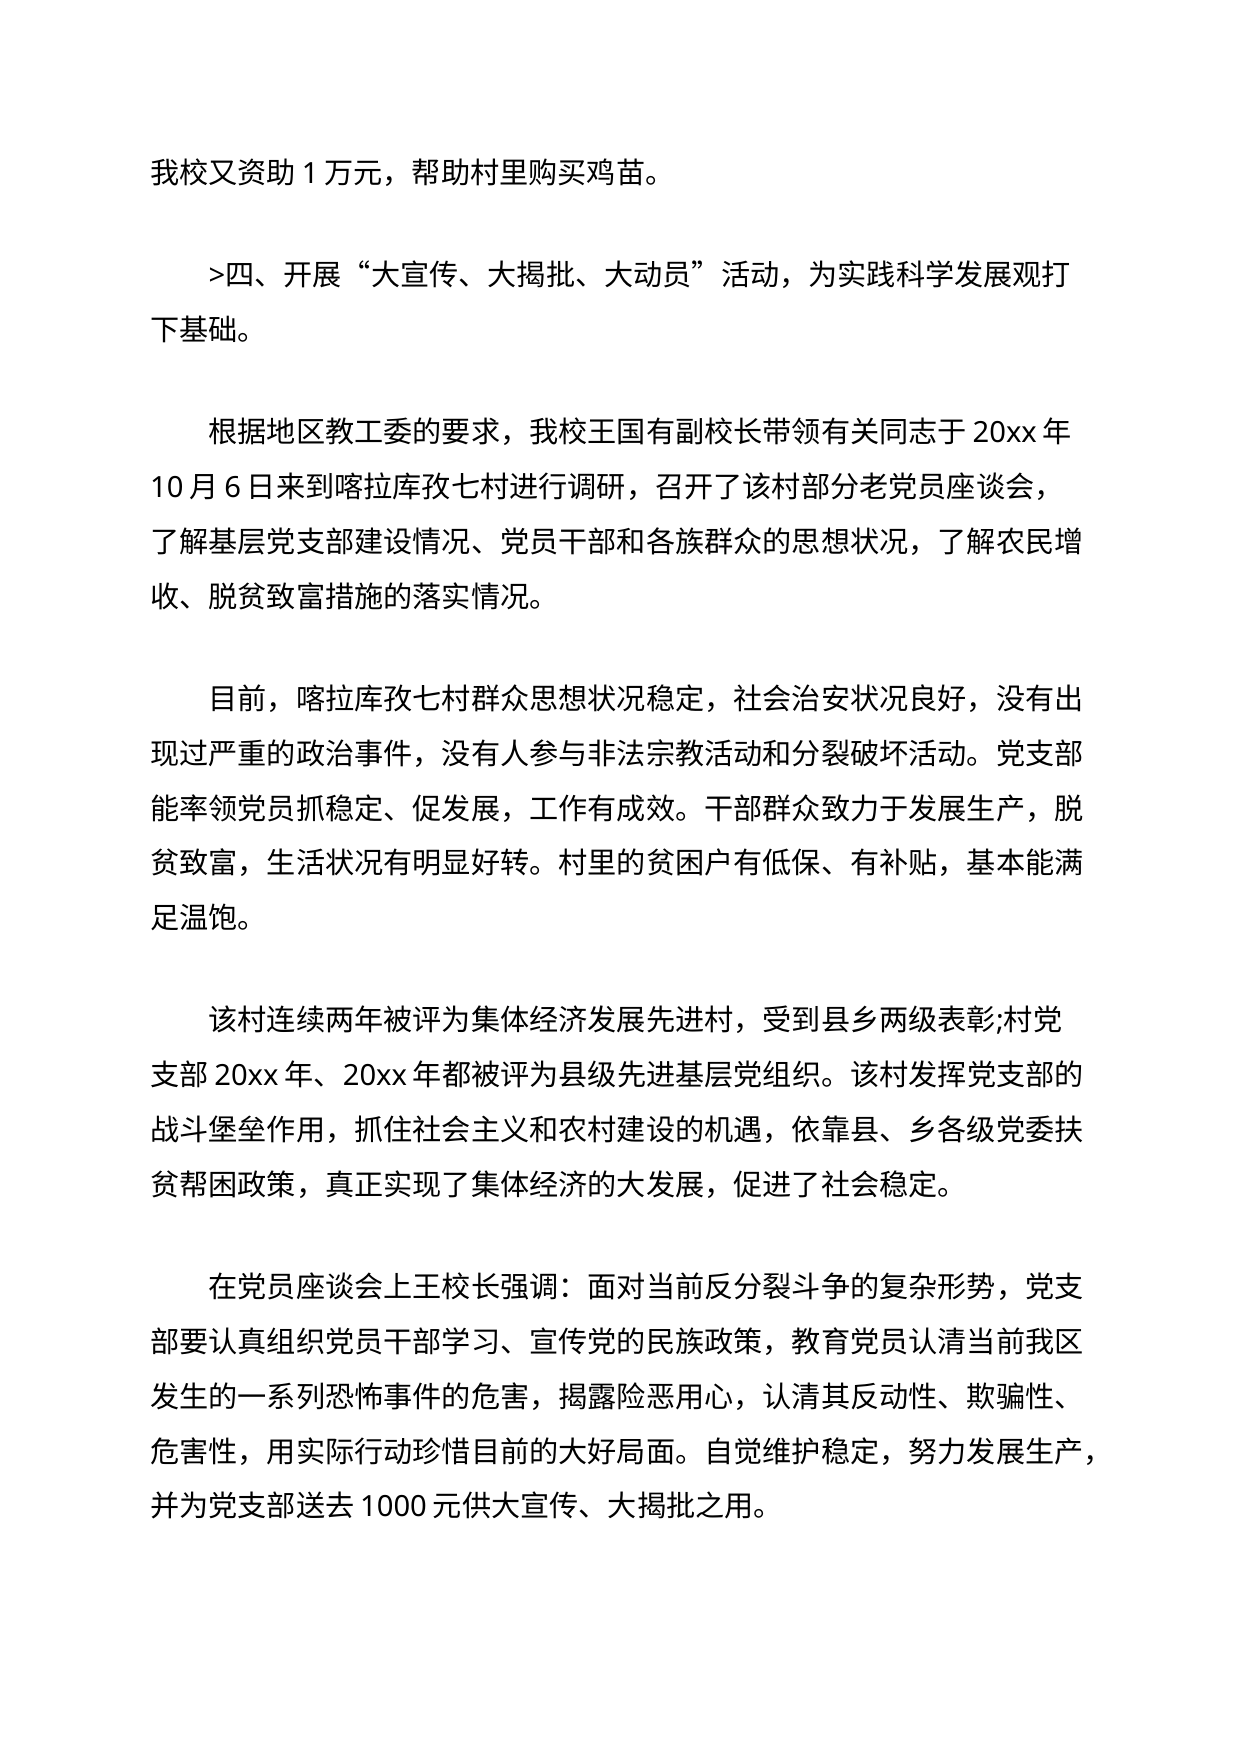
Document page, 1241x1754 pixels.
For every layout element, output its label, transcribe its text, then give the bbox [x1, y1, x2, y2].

text 根据地区教工委的要求，我校王国有副校长带领有关同志于20xx年10月6日来到喀拉库孜七村进行调研，召开了该村部分老党员座谈会，了解基层党支部建设情况、党员干部和各族群众的思想状况，了解农民增收、脱贫致富措施的落实情况。 [150, 409, 1090, 616]
text >四、开展“大宣传、大揭批、大动员”活动，为实践科学发展观打下基础。 [150, 252, 1090, 349]
text 该村连续两年被评为集体经济发展先进村，受到县乡两级表彰;村党支部20xx年、20xx年都被评为县级先进基层党组织。该村发挥党支部的战斗堡垒作用，抓住社会主义和农村建设的机遇，依靠县、乡各级党委扶贫帮困政策，真正实现了集体经济的大发展，促进了社会稳定。 [150, 997, 1090, 1204]
text 在党员座谈会上王校长强调：面对当前反分裂斗争的复杂形势，党支部要认真组织党员干部学习、宣传党的民族政策，教育党员认清当前我区发生的一系列恐怖事件的危害，揭露险恶用心，认清其反动性、欺骗性、危害性，用实际行动珍惜目前的大好局面。自觉维护稳定，努力发展生产，并为党支部送去1000元供大宣传、大揭批之用。 [150, 1263, 1090, 1525]
text 目前，喀拉库孜七村群众思想状况稳定，社会治安状况良好，没有出现过严重的政治事件，没有人参与非法宗教活动和分裂破坏活动。党支部能率领党员抓稳定、促发展，工作有成效。干部群众致力于发展生产，脱贫致富，生活状况有明显好转。村里的贫困户有低保、有补贴，基本能满足温饱。 [150, 675, 1090, 937]
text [150, 150, 1090, 192]
